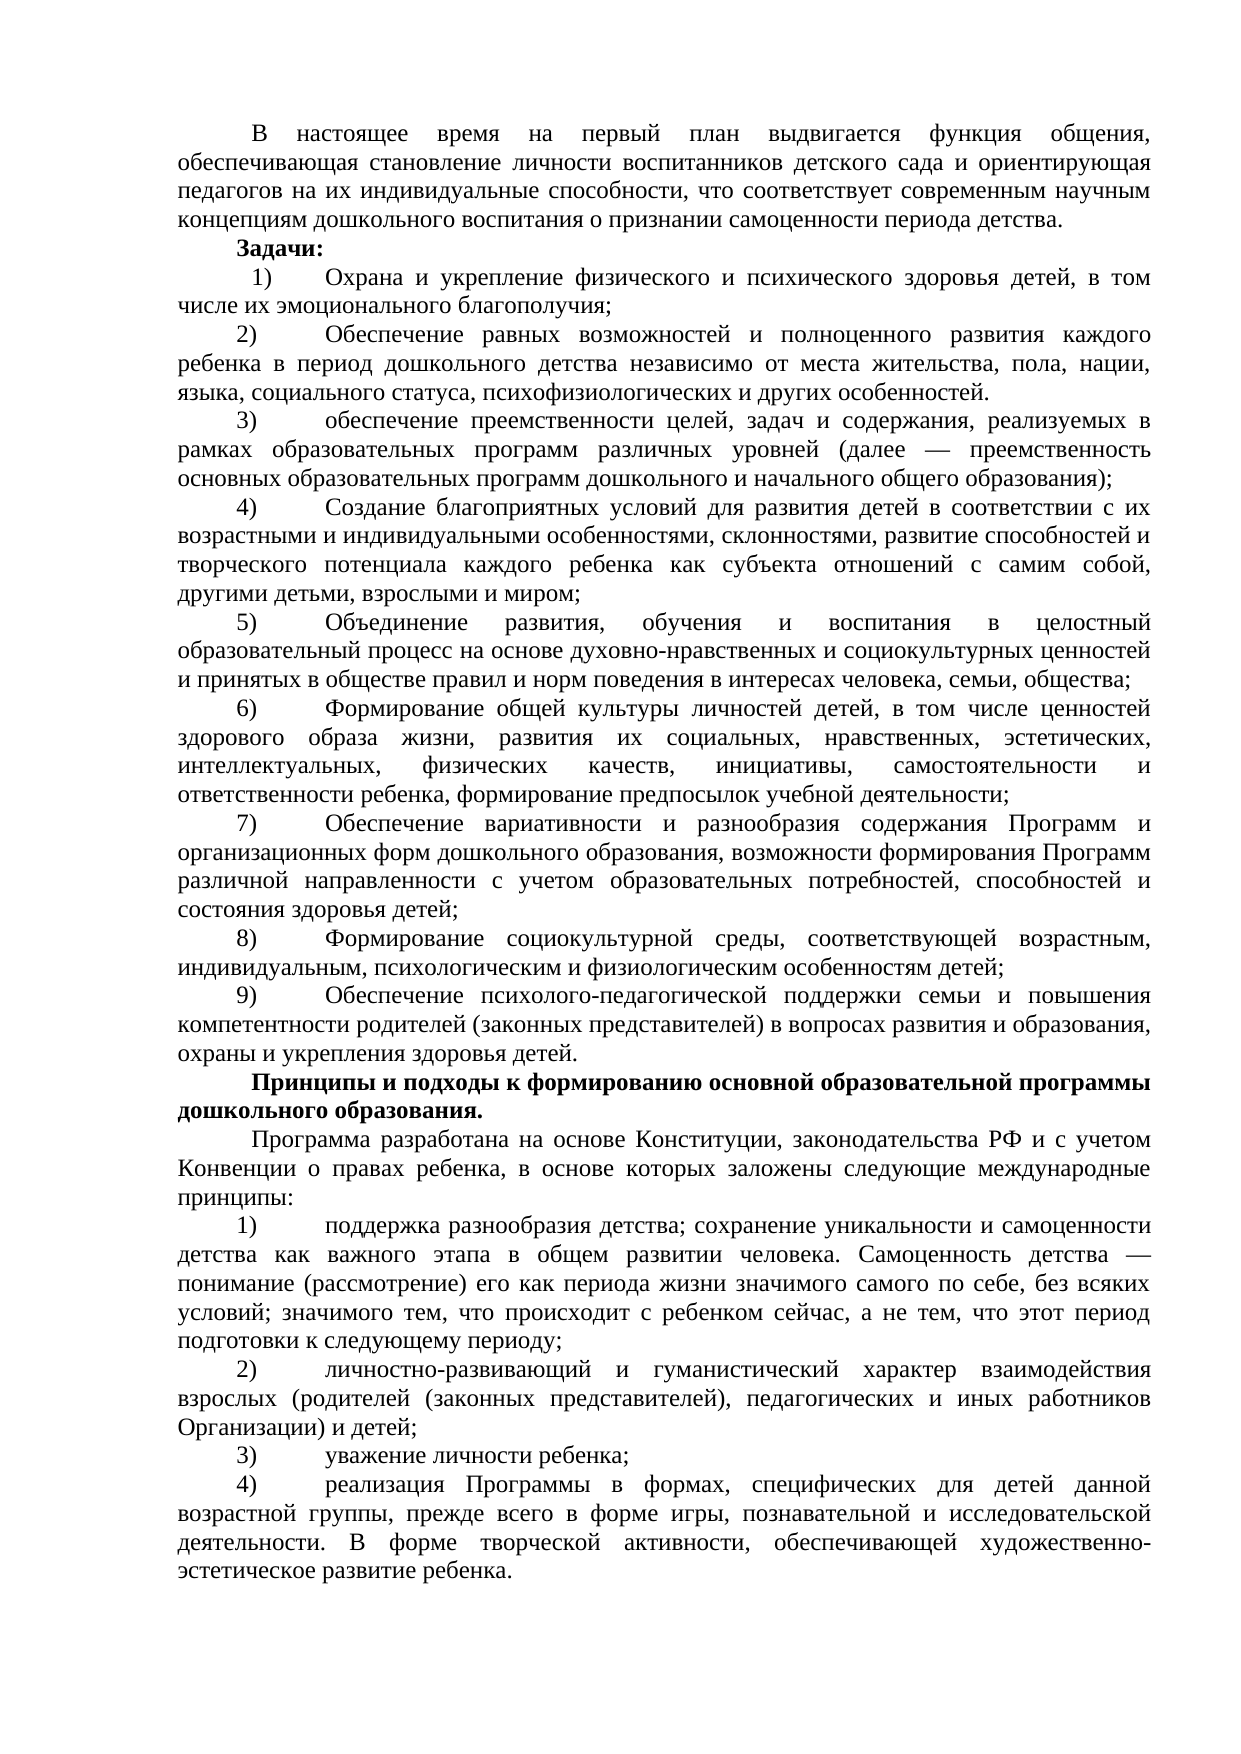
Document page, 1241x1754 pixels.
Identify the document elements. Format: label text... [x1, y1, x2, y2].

text 3) уважение личности ребенка; [177, 1441, 1152, 1469]
text 1) поддержка разнообразия детства; сохранение уникальности и самоценности детства как важного этапа в общем развитии человека. Самоценность детства — понимание (рассмотрение) его как периода жизни значимого самого по себе, без всяких условий; значимого тем, что происходит с ребенком сейчас, а не тем, что этот период подготовки к следующему периоду; [177, 1211, 1152, 1354]
text Принципы и подходы к формированию основной образовательной программы дошкольного образования. [177, 1067, 1152, 1124]
text 4) Создание благоприятных условий для развития детей в соответствии с их возрастными и индивидуальными особенностями, склонностями, развитие способностей и творческого потенциала каждого ребенка как субъекта отношений с самим собой, другими детьми, взрослыми и миром; [177, 492, 1152, 607]
text 2) Обеспечение равных возможностей и полноценного развития каждого ребенка в период дошкольного детства независимо от места жительства, пола, нации, языка, социального статуса, психофизиологических и других особенностей. [177, 319, 1152, 406]
text В настоящее время на первый план выдвигается функция общения, обеспечивающая становление личности воспитанников детского сада и ориентирующая педагогов на их индивидуальные способности, что соответствует современным научным концепциям дошкольного воспитания о признании самоценности периода детства. [177, 118, 1152, 233]
text 1) Охрана и укрепление физического и психического здоровья детей, в том числе их эмоционального благополучия; [177, 262, 1152, 319]
text 5) Объединение развития, обучения и воспитания в целостный образовательный процесс на основе духовно-нравственных и социокультурных ценностей и принятых в обществе правил и норм поведения в интересах человека, семьи, общества; [177, 607, 1152, 693]
text 8) Формирование социокультурной среды, соответствующей возрастным, индивидуальным, психологическим и физиологическим особенностям детей; [177, 923, 1152, 981]
text 4) реализация Программы в формах, специфических для детей данной возрастной группы, прежде всего в форме игры, познавательной и исследовательской деятельности. В форме творческой активности, обеспечивающей художественно-эстетическое развитие ребенка. [177, 1469, 1152, 1584]
text 2) личностно-развивающий и гуманистический характер взаимодействия взрослых (родителей (законных представителей), педагогических и иных работников Организации) и детей; [177, 1354, 1152, 1441]
text Программа разработана на основе Конституции, законодательства РФ и с учетом Конвенции о правах ребенка, в основе которых заложены следующие международные принципы: [177, 1124, 1152, 1211]
text 6) Формирование общей культуры личностей детей, в том числе ценностей здорового образа жизни, развития их социальных, нравственных, эстетических, интеллектуальных, физических качеств, инициативы, самостоятельности и ответственности ребенка, формирование предпосылок учебной деятельности; [177, 693, 1152, 808]
text Задачи: [177, 233, 1152, 262]
text 3) обеспечение преемственности целей, задач и содержания, реализуемых в рамках образовательных программ различных уровней (далее — преемственность основных образовательных программ дошкольного и начального общего образования); [177, 406, 1152, 492]
text 9) Обеспечение психолого-педагогической поддержки семьи и повышения компетентности родителей (законных представителей) в вопросах развития и образования, охраны и укрепления здоровья детей. [177, 981, 1152, 1067]
text 7) Обеспечение вариативности и разнообразия содержания Программ и организационных форм дошкольного образования, возможности формирования Программ различной направленности с учетом образовательных потребностей, способностей и состояния здоровья детей; [177, 808, 1152, 923]
